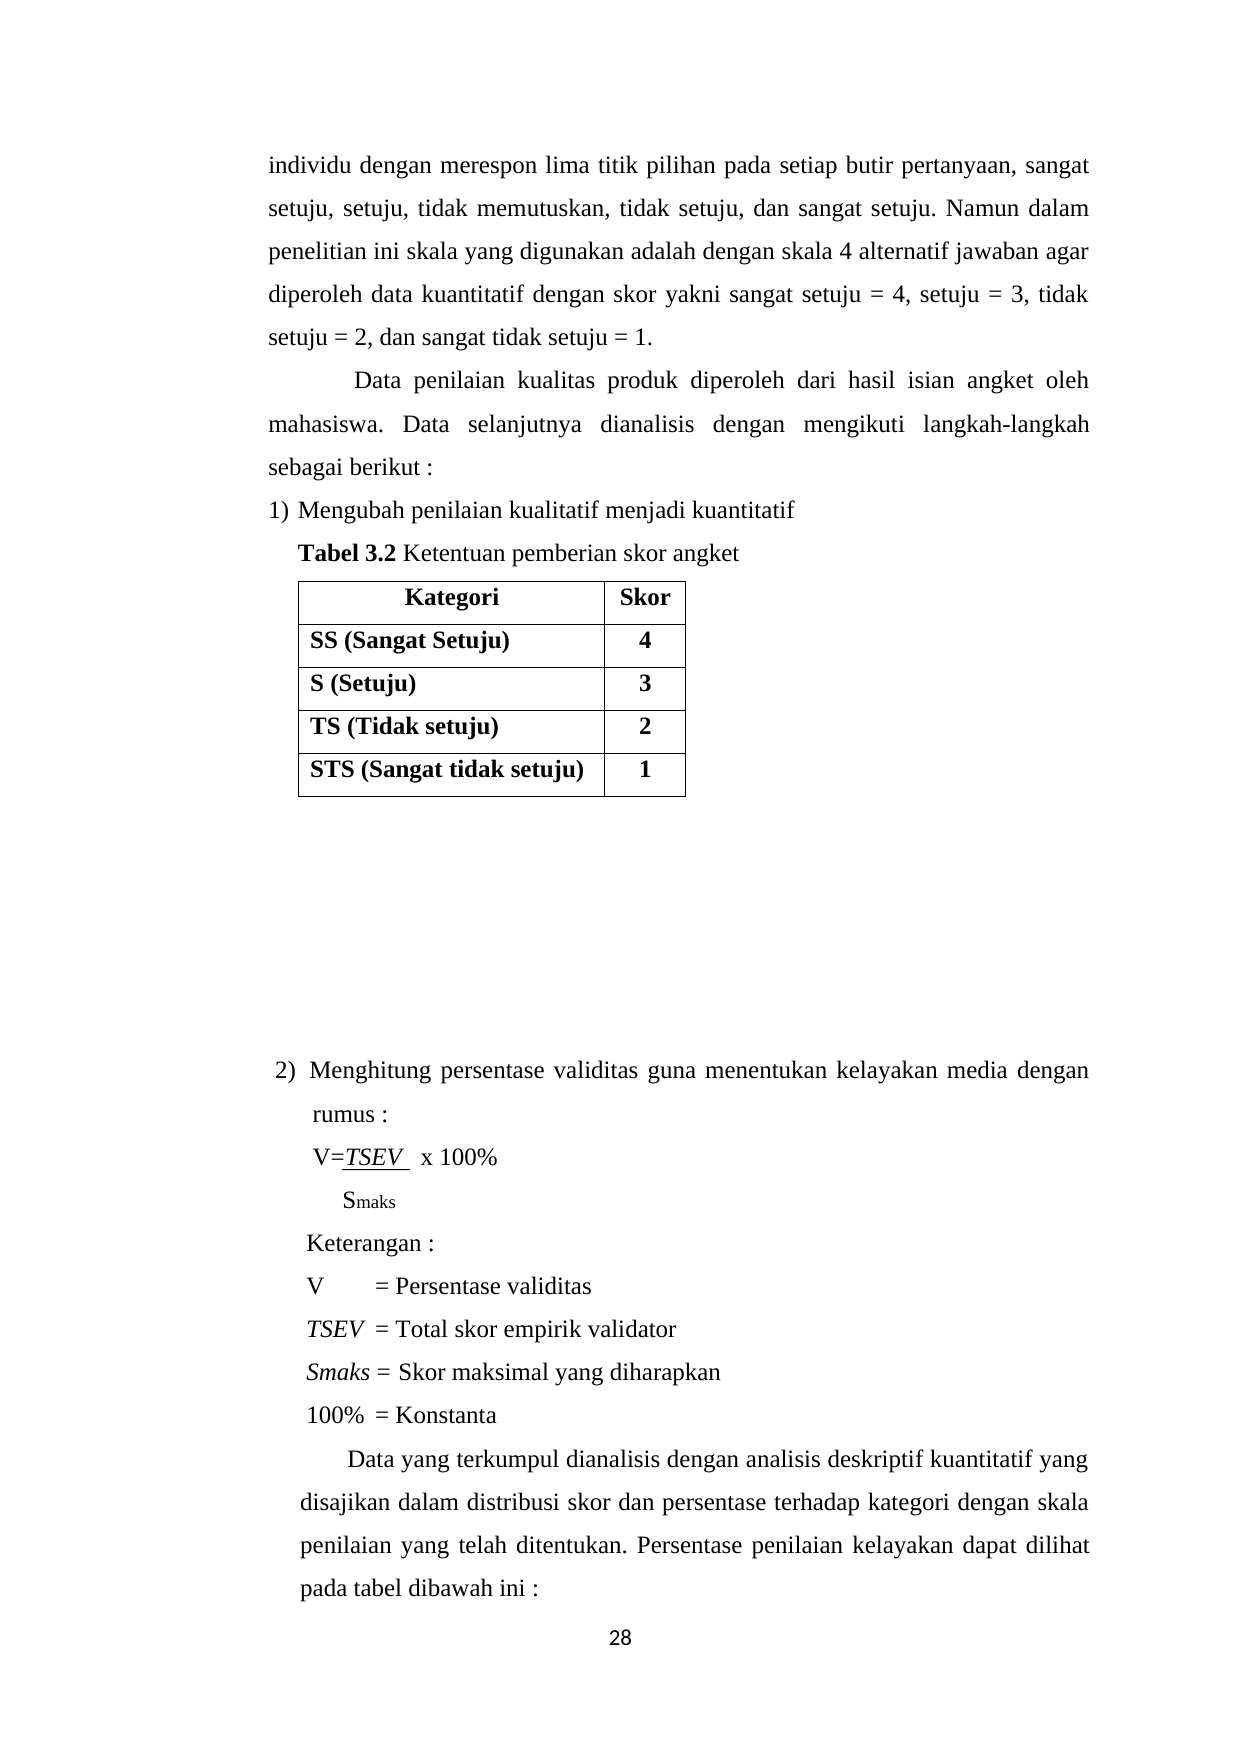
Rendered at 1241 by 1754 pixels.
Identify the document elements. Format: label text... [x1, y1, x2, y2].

table_header Skor [605, 582, 685, 624]
table_cell 1 [605, 754, 685, 796]
list Smaks = Skor maksimal yang diharapkan [268, 1357, 1090, 1386]
list Data penilaian kualitas produk diperoleh dari hasil isian angket oleh mahasiswa. Data selanjutnya dianalisis dengan mengikuti langkah-langkah sebagai berikut : [268, 366, 1090, 481]
table_cell TS (Tidak setuju) [299, 711, 604, 753]
list V = Persentase validitas [268, 1271, 1090, 1300]
list Data yang terkumpul dianalisis dengan analisis deskriptif kuantitatif yang disajikan dalam distribusi skor dan persentase terhadap kategori dengan skala penilaian yang telah ditentukan. Persentase penilaian kelayakan dapat dilihat pada tabel dibawah ini : [300, 1444, 1090, 1602]
list Smaks [342, 1185, 1090, 1214]
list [268, 150, 1090, 351]
table_cell 4 [605, 625, 685, 667]
table_header Kategori [299, 582, 604, 624]
list V=TSEV x 100% [312, 1142, 1090, 1171]
list 100% = Konstanta [268, 1401, 1090, 1429]
list TSEV = Total skor empirik validator [268, 1314, 1090, 1343]
text Tabel 3.2 Ketentuan pemberian skor angket [298, 538, 1090, 567]
list Mengubah penilaian kualitatif menjadi kuantitatif [268, 495, 1090, 524]
table_cell S (Setuju) [299, 668, 604, 710]
list Menghitung persentase validitas guna menentukan kelayakan media dengan rumus : [275, 1056, 1090, 1127]
table_cell SS (Sangat Setuju) [299, 625, 604, 667]
table_cell 3 [605, 668, 685, 710]
text Keterangan : [150, 1228, 1090, 1257]
table_cell 2 [605, 711, 685, 753]
table_cell STS (Sangat tidak setuju) [299, 754, 604, 796]
